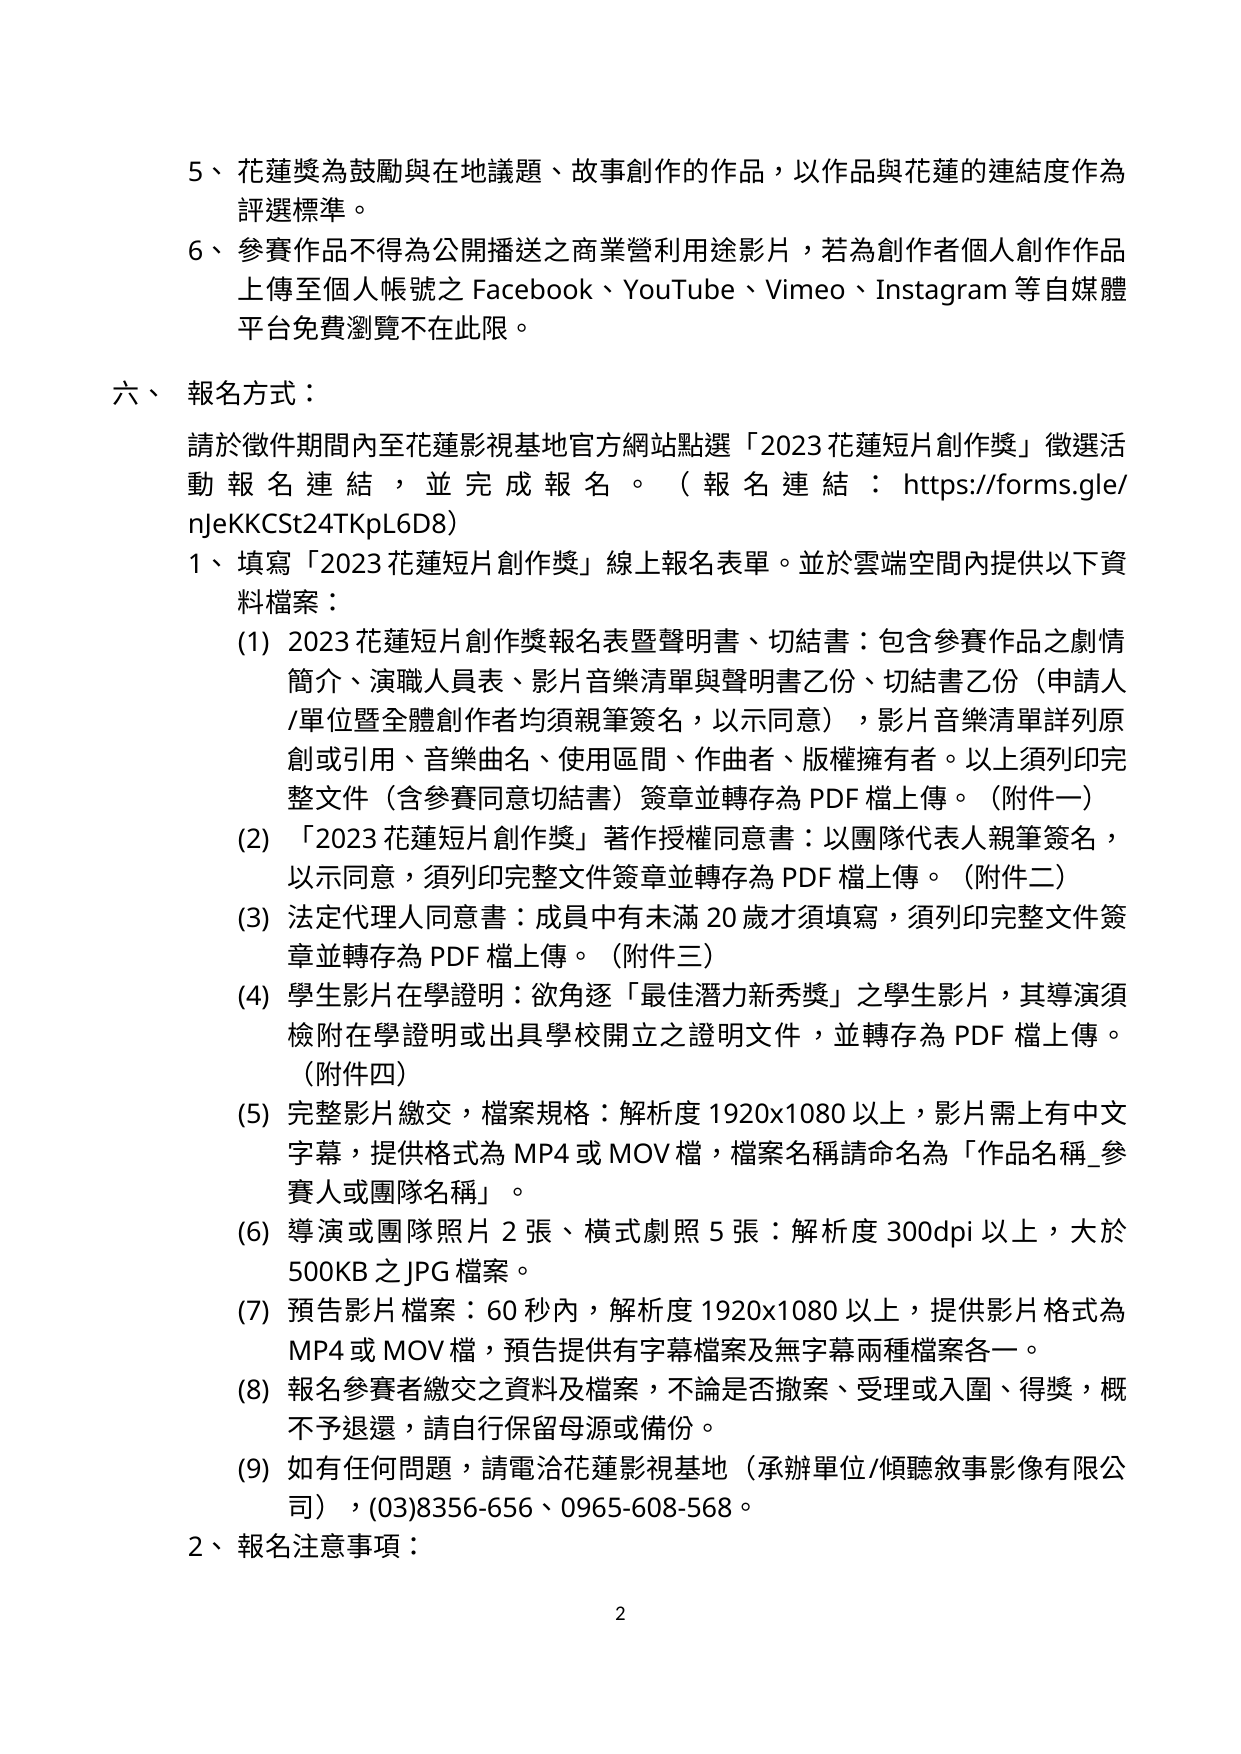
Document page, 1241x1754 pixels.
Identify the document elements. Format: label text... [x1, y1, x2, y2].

list 完整影片繳交，檔案規格：解析度1920x1080以上，影片需上有中文字幕，提供格式為MP4或MOV檔，檔案名稱請命名為「作品名稱_參賽人或團隊名稱」。 [238, 1092, 1127, 1210]
list 法定代理人同意書：成員中有未滿20歲才須填寫，須列印完整文件簽章並轉存為 PDF 檔上傳。（附件三） [238, 896, 1127, 974]
list 預告影片檔案：60秒內，解析度1920x1080以上，提供影片格式為MP4或MOV檔，預告提供有字幕檔案及無字幕兩種檔案各一。 [238, 1289, 1127, 1368]
list 2023花蓮短片創作獎報名表暨聲明書、切結書：包含參賽作品之劇情簡介、演職人員表、影片音樂清單與聲明書乙份、切結書乙份（申請人/單位暨全體創作者均須親筆簽名，以示同意），影片音樂清單詳列原創或引用、音樂曲名、使用區間、作曲者、版權擁有者。以上須列印完整文件（含參賽同意切結書）簽章並轉存為 PDF 檔上傳。（附件一） [238, 620, 1127, 817]
list 導演或團隊照片2張、橫式劇照5張：解析度300dpi以上，大於500KB之JPG檔案。 [238, 1210, 1127, 1289]
list 「2023花蓮短片創作獎」著作授權同意書：以團隊代表人親筆簽名，以示同意，須列印完整文件簽章並轉存為 PDF 檔上傳。（附件二） [238, 817, 1127, 896]
list 報名方式： [113, 372, 1127, 411]
list 如有任何問題，請電洽花蓮影視基地（承辦單位/傾聽敘事影像有限公司），(03)8356-656、0965-608-568。 [238, 1447, 1127, 1525]
text 請於徵件期間內至花蓮影視基地官方網站點選「2023花蓮短片創作獎」徵選活動報名連結，並完成報名。（報名連結：https://forms.gle/nJeKKCSt24TKpL6D8） [188, 423, 1127, 542]
list 報名注意事項： [188, 1525, 1127, 1565]
list 填寫「2023花蓮短片創作獎」線上報名表單。並於雲端空間內提供以下資料檔案： [188, 542, 1127, 620]
list 報名參賽者繳交之資料及檔案，不論是否撤案、受理或入圍、得獎，概不予退還，請自行保留母源或備份。 [238, 1368, 1127, 1447]
list 學生影片在學證明：欲角逐「最佳潛力新秀獎」之學生影片，其導演須檢附在學證明或出具學校開立之證明文件，並轉存為PDF 檔上傳。（附件四） [238, 974, 1127, 1092]
list 花蓮獎為鼓勵與在地議題、故事創作的作品，以作品與花蓮的連結度作為評選標準。 [188, 150, 1127, 229]
list 參賽作品不得為公開播送之商業營利用途影片，若為創作者個人創作作品上傳至個人帳號之Facebook、YouTube、Vimeo、Instagram等自媒體平台免費瀏覽不在此限。 [188, 229, 1127, 347]
